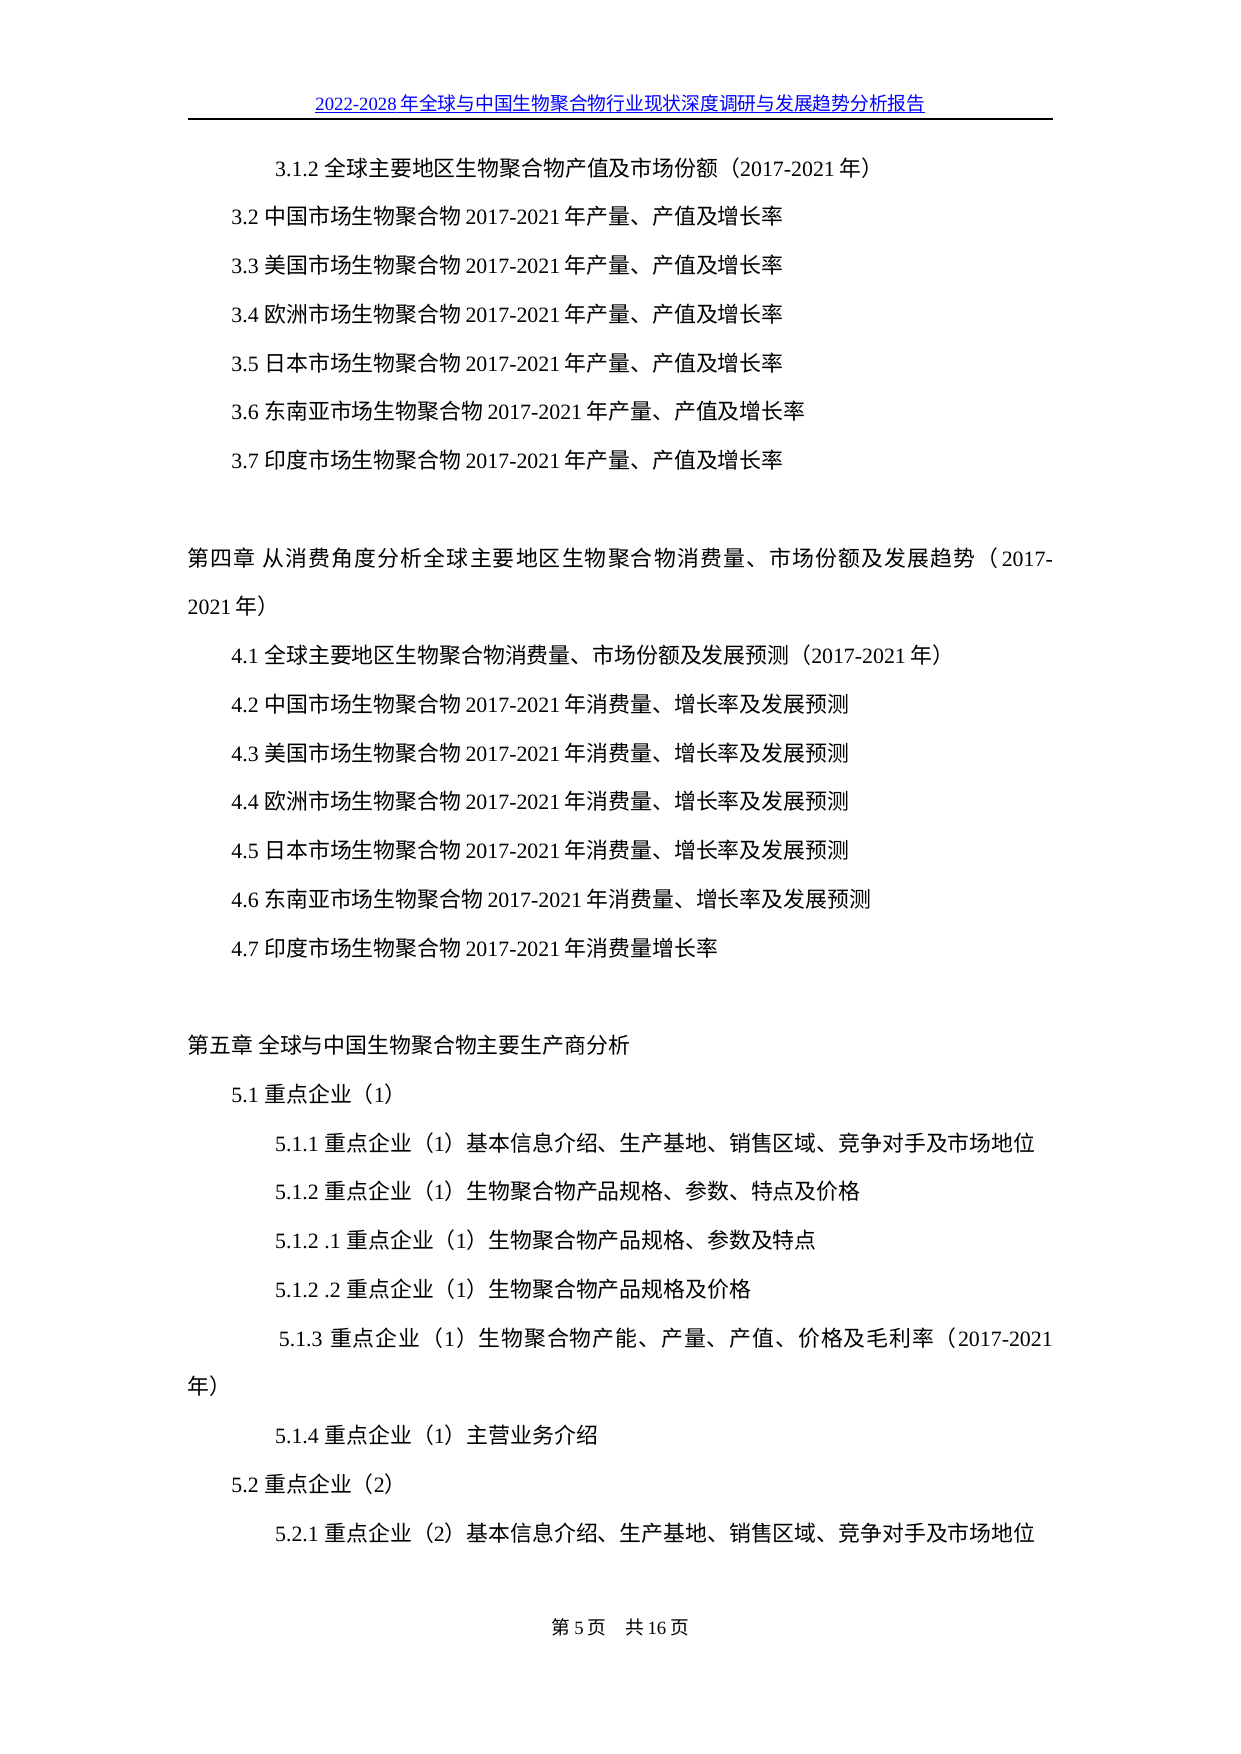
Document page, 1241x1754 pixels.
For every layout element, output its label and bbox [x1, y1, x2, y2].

text [187, 150, 1053, 1548]
